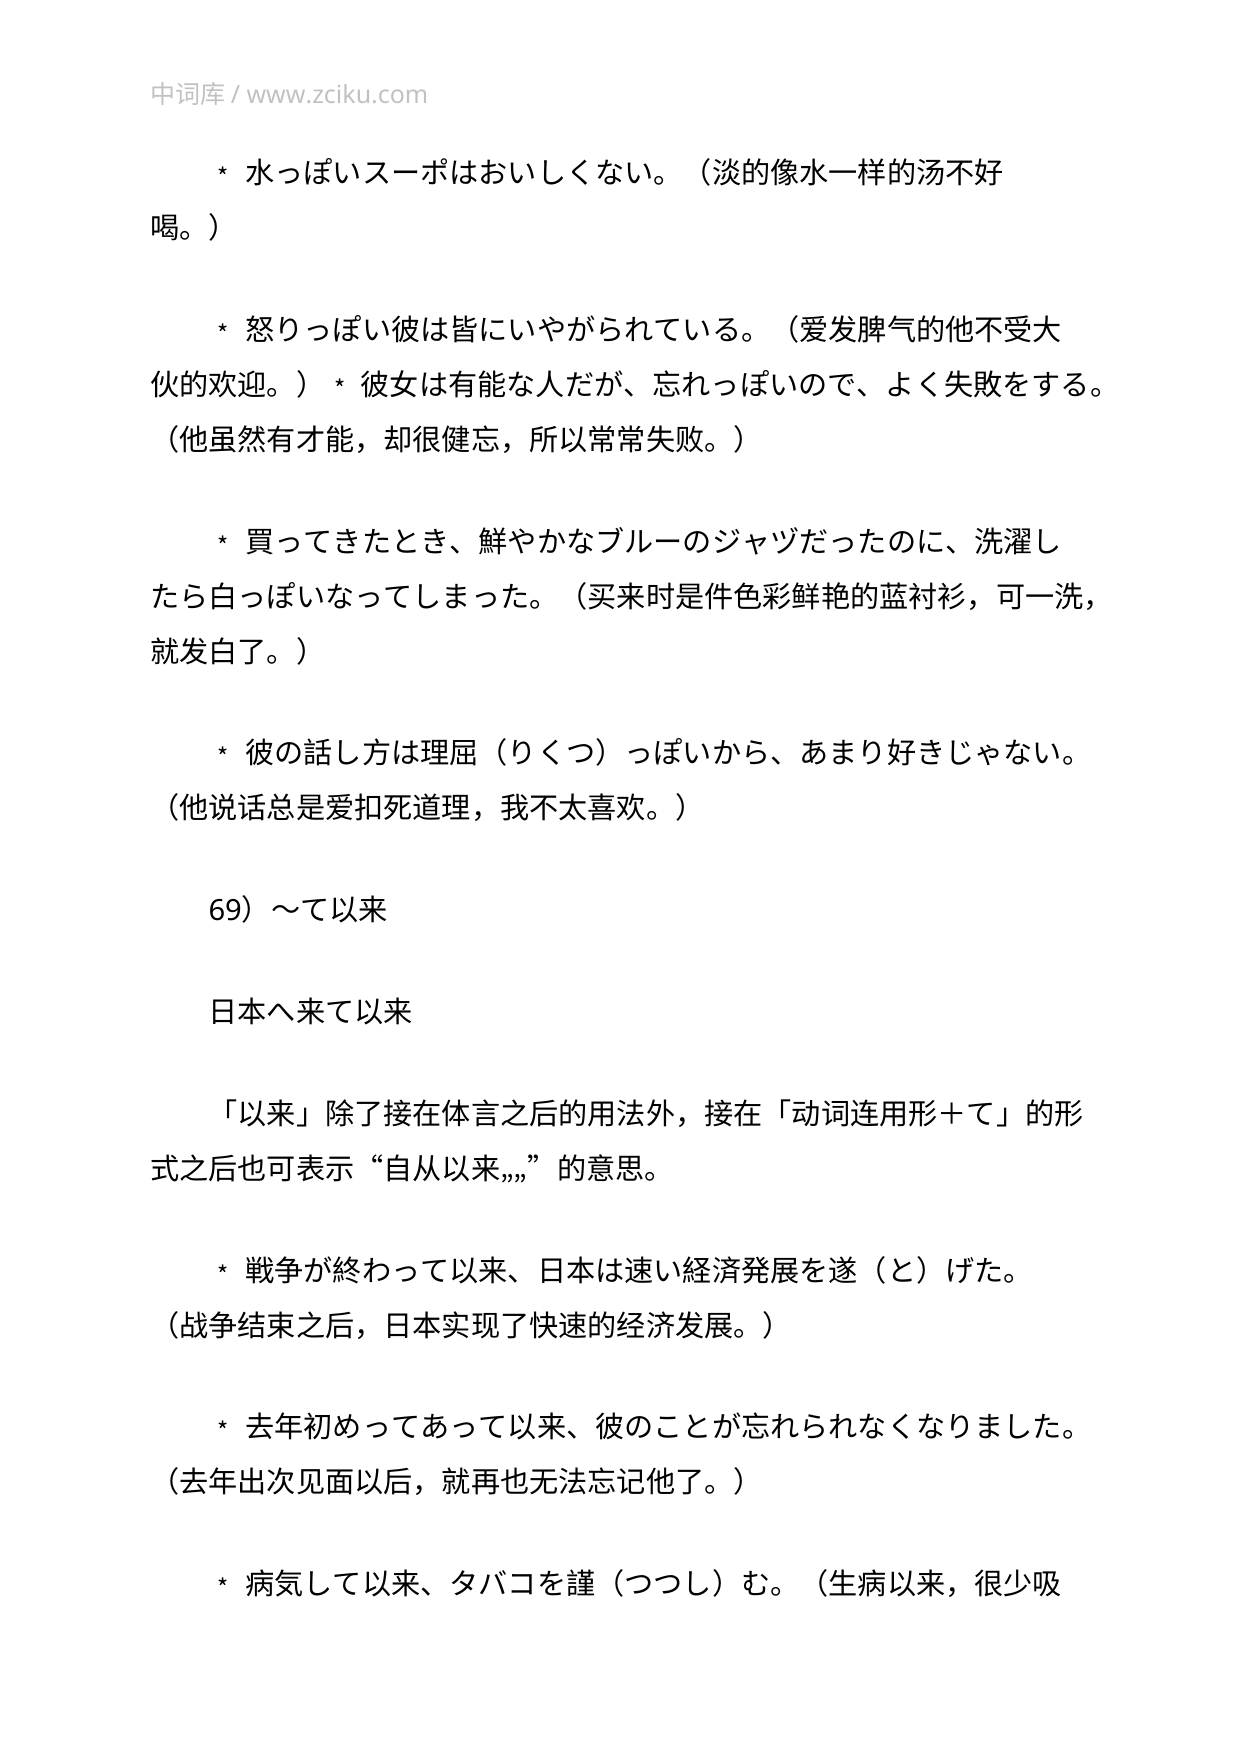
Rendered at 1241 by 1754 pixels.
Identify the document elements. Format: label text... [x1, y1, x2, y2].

text ﹡ 買ってきたとき、鮮やかなブルーのジャヅだったのに、洗濯したら白っぽいなってしまった。（买来时是件色彩鲜艳的蓝衬衫，可一洗，就发白了。） [150, 518, 1090, 671]
text 69）～て以来 [150, 887, 1090, 929]
text ﹡ 怒りっぽい彼は皆にいやがられている。（爱发脾气的他不受大伙的欢迎。）﹡ 彼女は有能な人だが、忘れっぽいので、よく失敗をする。（他虽然有才能，却很健忘，所以常常失败。） [150, 307, 1090, 459]
text ﹡ 水っぽいスーポはおいしくない。（淡的像水一样的汤不好喝。） [150, 150, 1090, 247]
text ﹡ 戦争が終わって以来、日本は速い経済発展を遂（と）げた。（战争结束之后，日本实现了快速的经济发展。） [150, 1247, 1090, 1344]
text 「以来」除了接在体言之后的用法外，接在「动词连用形＋て」的形式之后也可表示“自从以来„„”的意思。 [150, 1091, 1090, 1188]
text 日本へ来て以来 [150, 989, 1090, 1031]
text ﹡ 彼の話し方は理屈（りくつ）っぽいから、あまり好きじゃない。（他说话总是爱扣死道理，我不太喜欢。） [150, 730, 1090, 827]
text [150, 1561, 1090, 1603]
text ﹡ 去年初めってあって以来、彼のことが忘れられなくなりました。（去年出次见面以后，就再也无法忘记他了。） [150, 1404, 1090, 1501]
